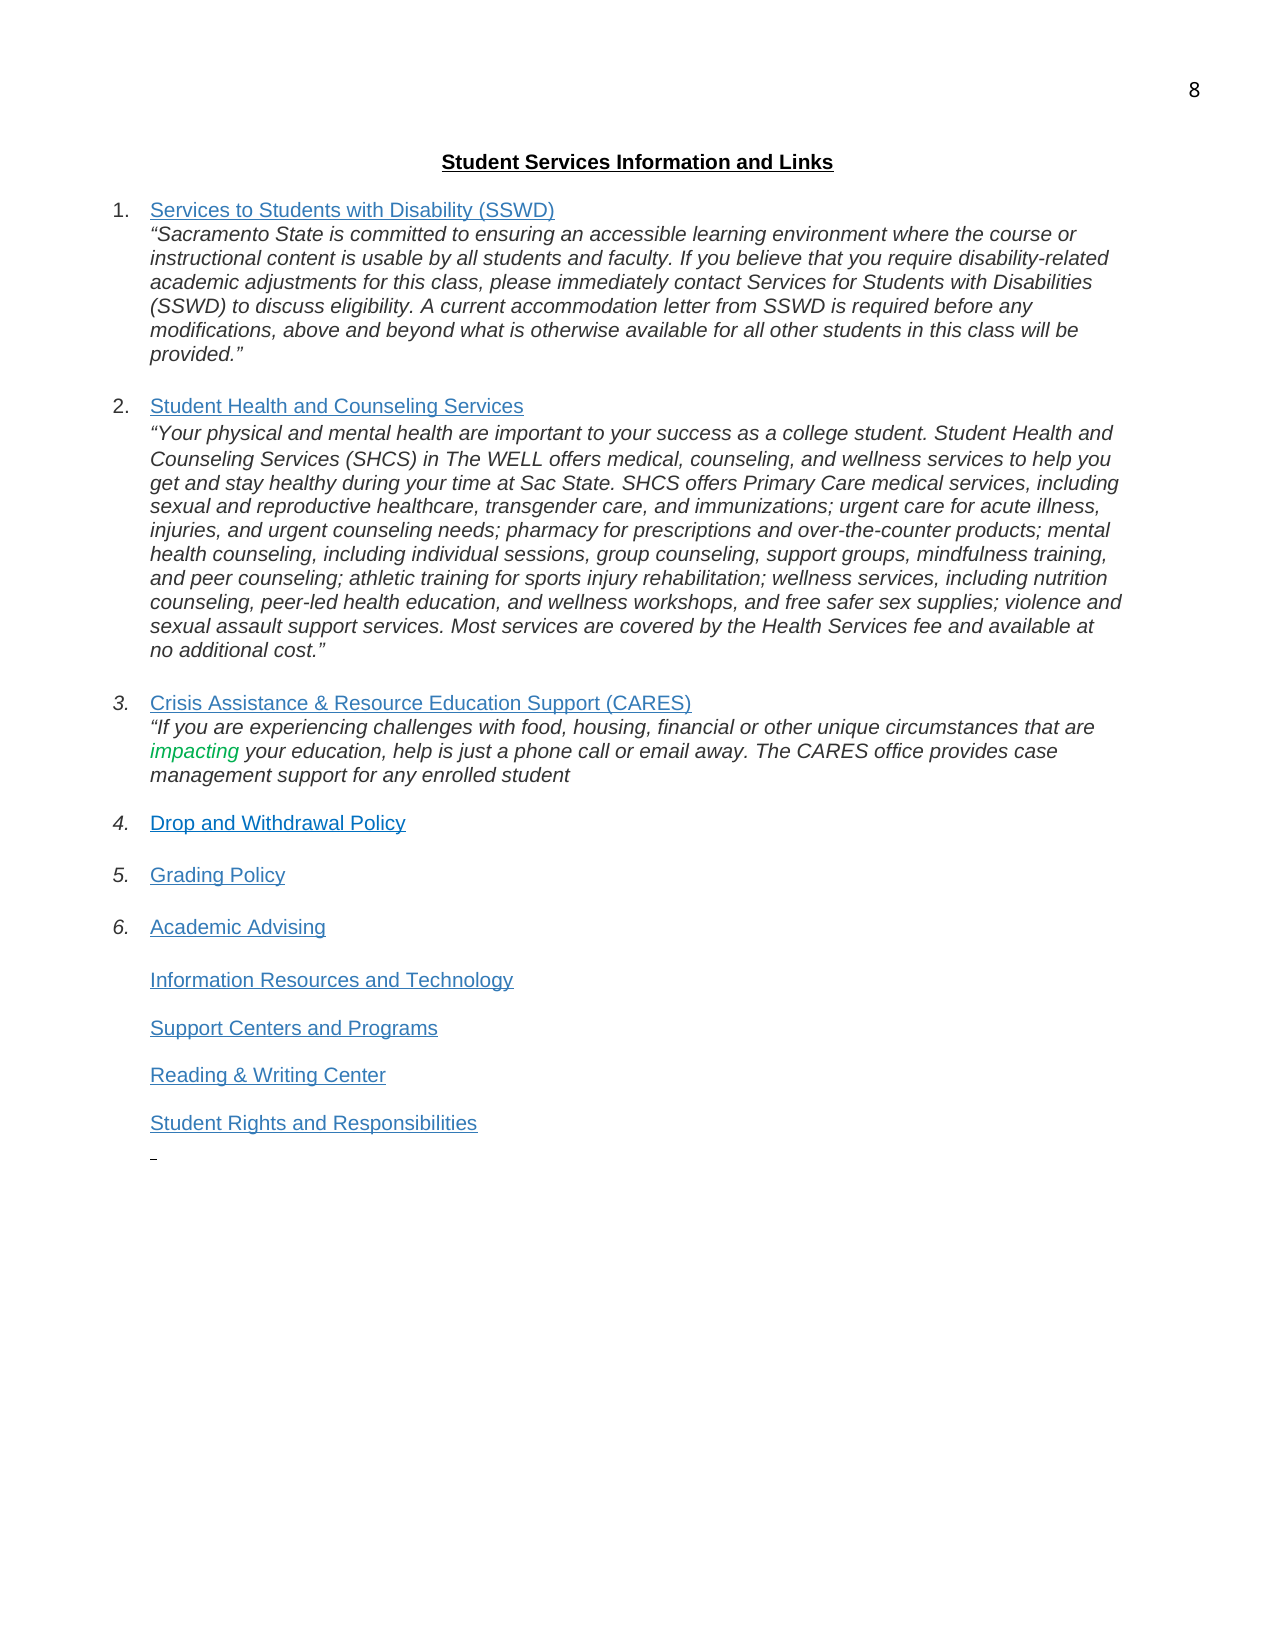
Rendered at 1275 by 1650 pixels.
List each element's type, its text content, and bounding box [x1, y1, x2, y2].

text Information Resources and Technology [150, 967, 1125, 991]
text Support Centers and Programs [150, 1015, 1125, 1039]
list Grading Policy [112, 863, 1125, 915]
list Drop and Withdrawal Policy [112, 810, 1125, 863]
list Student Health and Counseling Services “Your physical and mental health are important to your success as a college student. Student Health and Counseling Services (SHCS) in The WELL offers medical, counseling, and wellness services to help you get and stay healthy during your time at Sac State. SHCS offers Primary Care medical services, including sexual and reproductive healthcare, transgender care, and immunizations; urgent care for acute illness, injuries, and urgent counseling needs; pharmacy for prescriptions and over-the-counter products; mental health counseling, including individual sessions, group counseling, support groups, mindfulness training, and peer counseling; athletic training for sports injury rehabilitation; wellness services, including nutrition counseling, peer-led health education, and wellness workshops, and free safer sex supplies; violence and sexual assault support services. Most services are covered by the Health Services fee and available at no additional cost.” [112, 394, 1125, 691]
text Student Services Information and Links [150, 150, 1125, 174]
list Crisis Assistance & Resource Education Support (CARES) “If you are experiencing challenges with food, housing, financial or other unique circumstances that are impacting your education, help is just a phone call or email away. The CARES office provides case management support for any enrolled student [112, 691, 1125, 786]
list Services to Students with Disability (SSWD) “Sacramento State is committed to ensuring an accessible learning environment where the course or instructional content is usable by all students and faculty. If you believe that you require disability-related academic adjustments for this class, please immediately contact Services for Students with Disabilities (SSWD) to discuss eligibility. A current accommodation letter from SSWD is required before any modifications, above and beyond what is otherwise available for all other students in this class will be provided.” [112, 198, 1125, 394]
list Academic Advising [112, 915, 1125, 967]
text Reading & Writing Center [150, 1063, 1125, 1087]
text Student Rights and Responsibilities [150, 1111, 1125, 1135]
